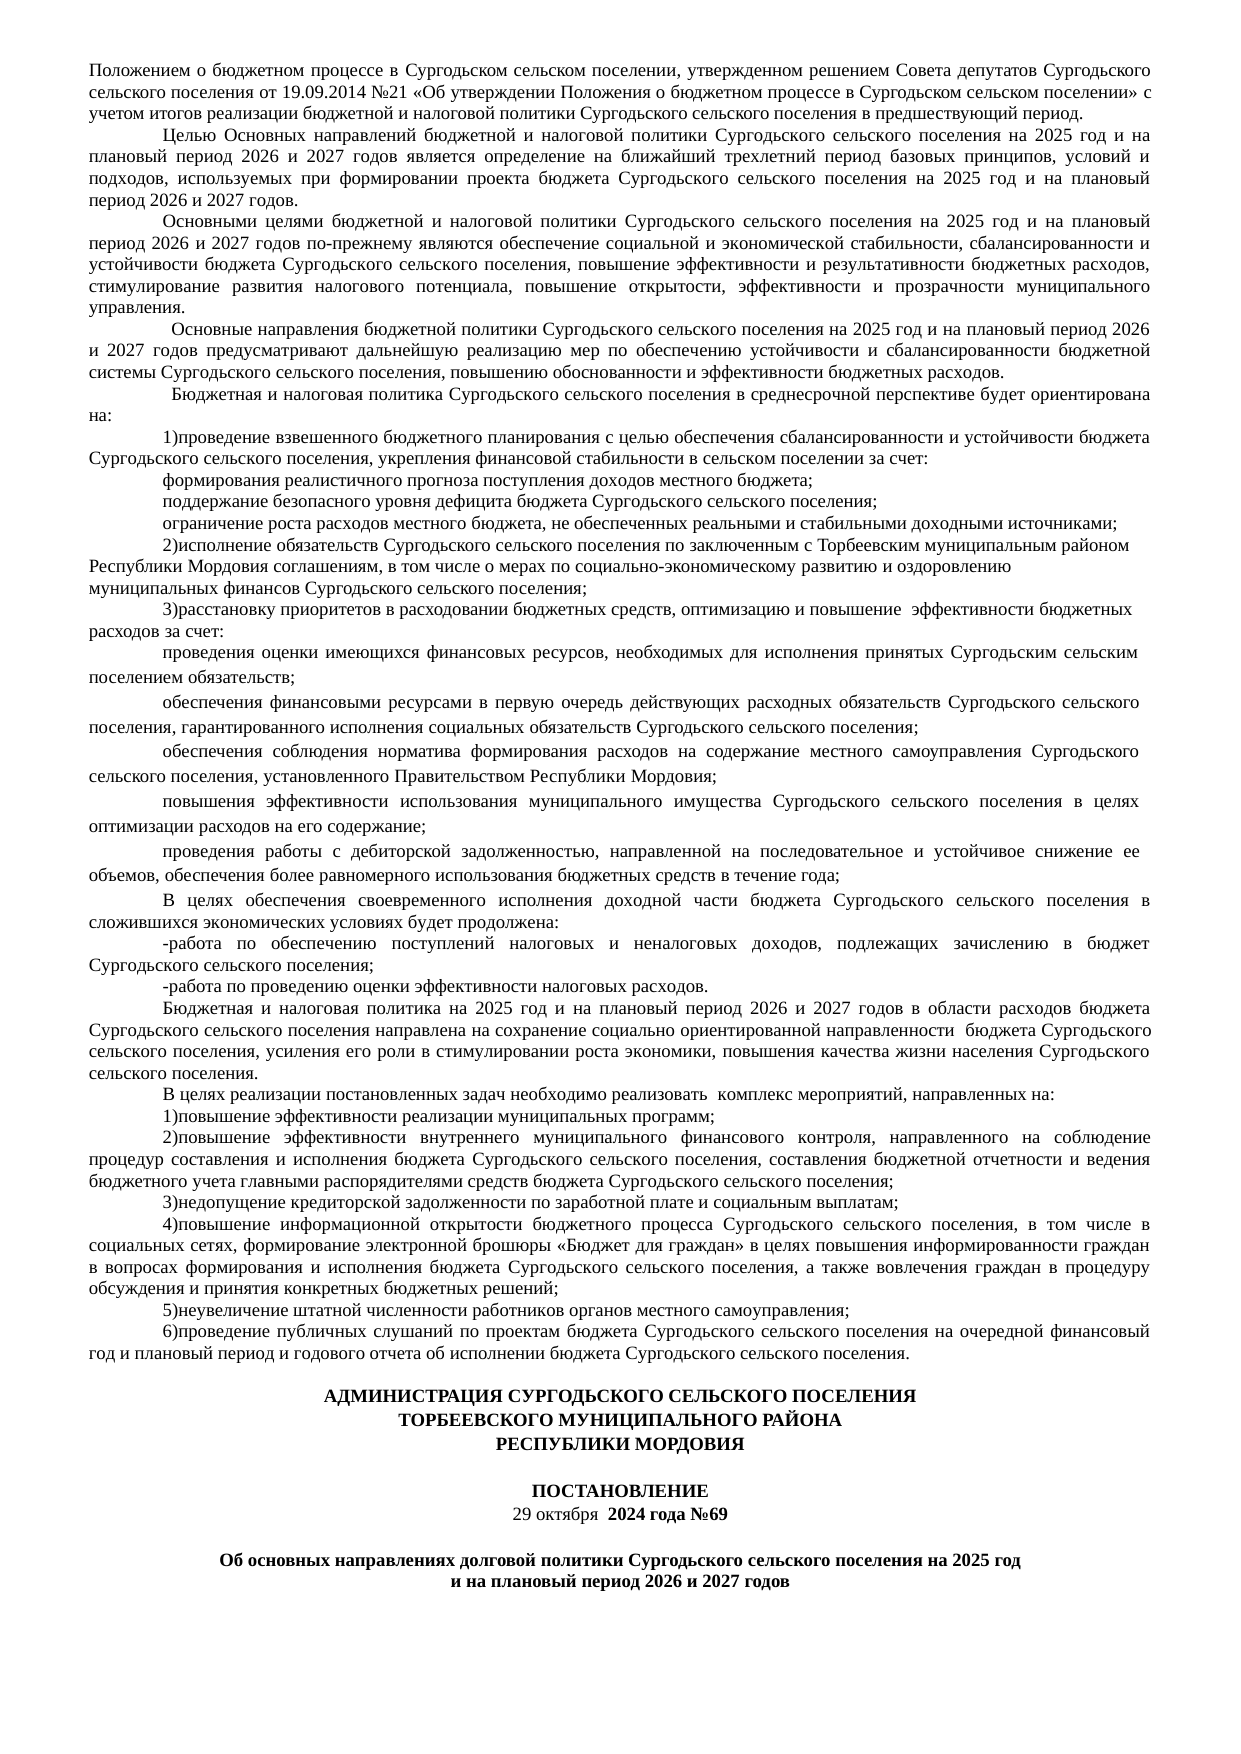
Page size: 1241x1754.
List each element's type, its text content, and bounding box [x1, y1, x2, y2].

text РЕСПУБЛИКИ МОРДОВИЯ [88, 1432, 1152, 1454]
text В целях реализации постановленных задач необходимо реализовать комплекс мероприятий, направленных на: [88, 1083, 1152, 1105]
text 1)повышение эффективности реализации муниципальных программ; [88, 1105, 1152, 1126]
text 29 октября 2024 года №69 [88, 1503, 1152, 1525]
text Бюджетная и налоговая политика на 2025 год и на плановый период 2026 и 2027 годов в области расходов бюджета Сургодьского сельского поселения направлена на сохранение социально ориентированной направленности бюджета Сургодьского сельского поселения, усиления его роли в стимулировании роста экономики, повышения качества жизни населения Сургодьского сельского поселения. [88, 997, 1152, 1083]
text ограничение роста расходов местного бюджета, не обеспеченных реальными и стабильными доходными источниками; [88, 512, 1152, 533]
text Основные направления бюджетной политики Сургодьского сельского поселения на 2025 год и на плановый период 2026 и 2027 годов предусматривают дальнейшую реализацию мер по обеспечению устойчивости и сбалансированности бюджетной системы Сургодьского сельского поселения, повышению обоснованности и эффективности бюджетных расходов. [88, 318, 1152, 382]
text ПОСТАНОВЛЕНИЕ [88, 1480, 1152, 1501]
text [88, 59, 1152, 124]
text 6)проведение публичных слушаний по проектам бюджета Сургодьского сельского поселения на очередной финансовый год и плановый период и годового отчета об исполнении бюджета Сургодьского сельского поселения. [88, 1320, 1152, 1363]
text 1)проведение взвешенного бюджетного планирования с целью обеспечения сбалансированности и устойчивости бюджета Сургодьского сельского поселения, укрепления финансовой стабильности в сельском поселении за счет: [88, 426, 1152, 469]
subtitle Об основных направлениях долговой политики Сургодьского сельского поселения на 2025 год и на плановый период 2026 и 2027 годов [88, 1548, 1152, 1592]
text Бюджетная и налоговая политика Сургодьского сельского поселения в среднесрочной перспективе будет ориентирована на: [88, 382, 1152, 426]
text обеспечения финансовыми ресурсами в первую очередь действующих расходных обязательств Сургодьского сельского поселения, гарантированного исполнения социальных обязательств Сургодьского сельского поселения; [88, 691, 1139, 737]
text 3)недопущение кредиторской задолженности по заработной плате и социальным выплатам; [88, 1191, 1152, 1213]
text 5)неувеличение штатной численности работников органов местного самоуправления; [88, 1299, 1152, 1320]
text В целях обеспечения своевременного исполнения доходной части бюджета Сургодьского сельского поселения в сложившихся экономических условиях будет продолжена: [88, 889, 1152, 932]
text повышения эффективности использования муниципального имущества Сургодьского сельского поселения в целях оптимизации расходов на его содержание; [88, 790, 1140, 836]
text обеспечения соблюдения норматива формирования расходов на содержание местного самоуправления Сургодьского сельского поселения, установленного Правительством Республики Мордовия; [88, 740, 1139, 787]
text 2)повышение эффективности внутреннего муниципального финансового контроля, направленного на соблюдение процедур составления и исполнения бюджета Сургодьского сельского поселения, составления бюджетной отчетности и ведения бюджетного учета главными распорядителями средств бюджета Сургодьского сельского поселения; [88, 1126, 1152, 1191]
text Основными целями бюджетной и налоговой политики Сургодьского сельского поселения на 2025 год и на плановый период 2026 и 2027 годов по-прежнему являются обеспечение социальной и экономической стабильности, сбалансированности и устойчивости бюджета Сургодьского сельского поселения, повышение эффективности и результативности бюджетных расходов, стимулирование развития налогового потенциала, повышение открытости, эффективности и прозрачности муниципального управления. [88, 210, 1152, 318]
text АДМИНИСТРАЦИЯ CУРГОДЬСКОГО СЕЛЬСКОГО ПОСЕЛЕНИЯ ТОРБЕЕВСКОГО МУНИЦИПАЛЬНОГО РАЙОНА [88, 1385, 1152, 1430]
text -работа по обеспечению поступлений налоговых и неналоговых доходов, подлежащих зачислению в бюджет Сургодьского сельского поселения; [88, 932, 1152, 975]
text Целью Основных направлений бюджетной и налоговой политики Сургодьского сельского поселения на 2025 год и на плановый период 2026 и 2027 годов является определение на ближайший трехлетний период базовых принципов, условий и подходов, используемых при формировании проекта бюджета Сургодьского сельского поселения на 2025 год и на плановый период 2026 и 2027 годов. [88, 124, 1152, 210]
list 2)исполнение обязательств Сургодьского сельского поселения по заключенным с Торбеевским муниципальным районом Республики Мордовия соглашениям, в том числе о мерах по социально-экономическому развитию и оздоровлению муниципальных финансов Сургодьского сельского поселения; [88, 533, 1139, 598]
text проведения оценки имеющихся финансовых ресурсов, необходимых для исполнения принятых Сургодьским сельским поселением обязательств; [88, 641, 1139, 688]
text формирования реалистичного прогноза поступления доходов местного бюджета; [88, 469, 1152, 490]
list 3)расстановку приоритетов в расходовании бюджетных средств, оптимизацию и повышение эффективности бюджетных расходов за счет: [88, 598, 1139, 641]
text проведения работы с дебиторской задолженностью, направленной на последовательное и устойчивое снижение ее объемов, обеспечения более равномерного использования бюджетных средств в течение года; [88, 839, 1140, 886]
text поддержание безопасного уровня дефицита бюджета Сургодьского сельского поселения; [88, 490, 1152, 512]
text -работа по проведению оценки эффективности налоговых расходов. [88, 975, 1152, 997]
text 4)повышение информационной открытости бюджетного процесса Сургодьского сельского поселения, в том числе в социальных сетях, формирование электронной брошюры «Бюджет для граждан» в целях повышения информированности граждан в вопросах формирования и исполнения бюджета Сургодьского сельского поселения, а также вовлечения граждан в процедуру обсуждения и принятия конкретных бюджетных решений; [88, 1213, 1152, 1299]
